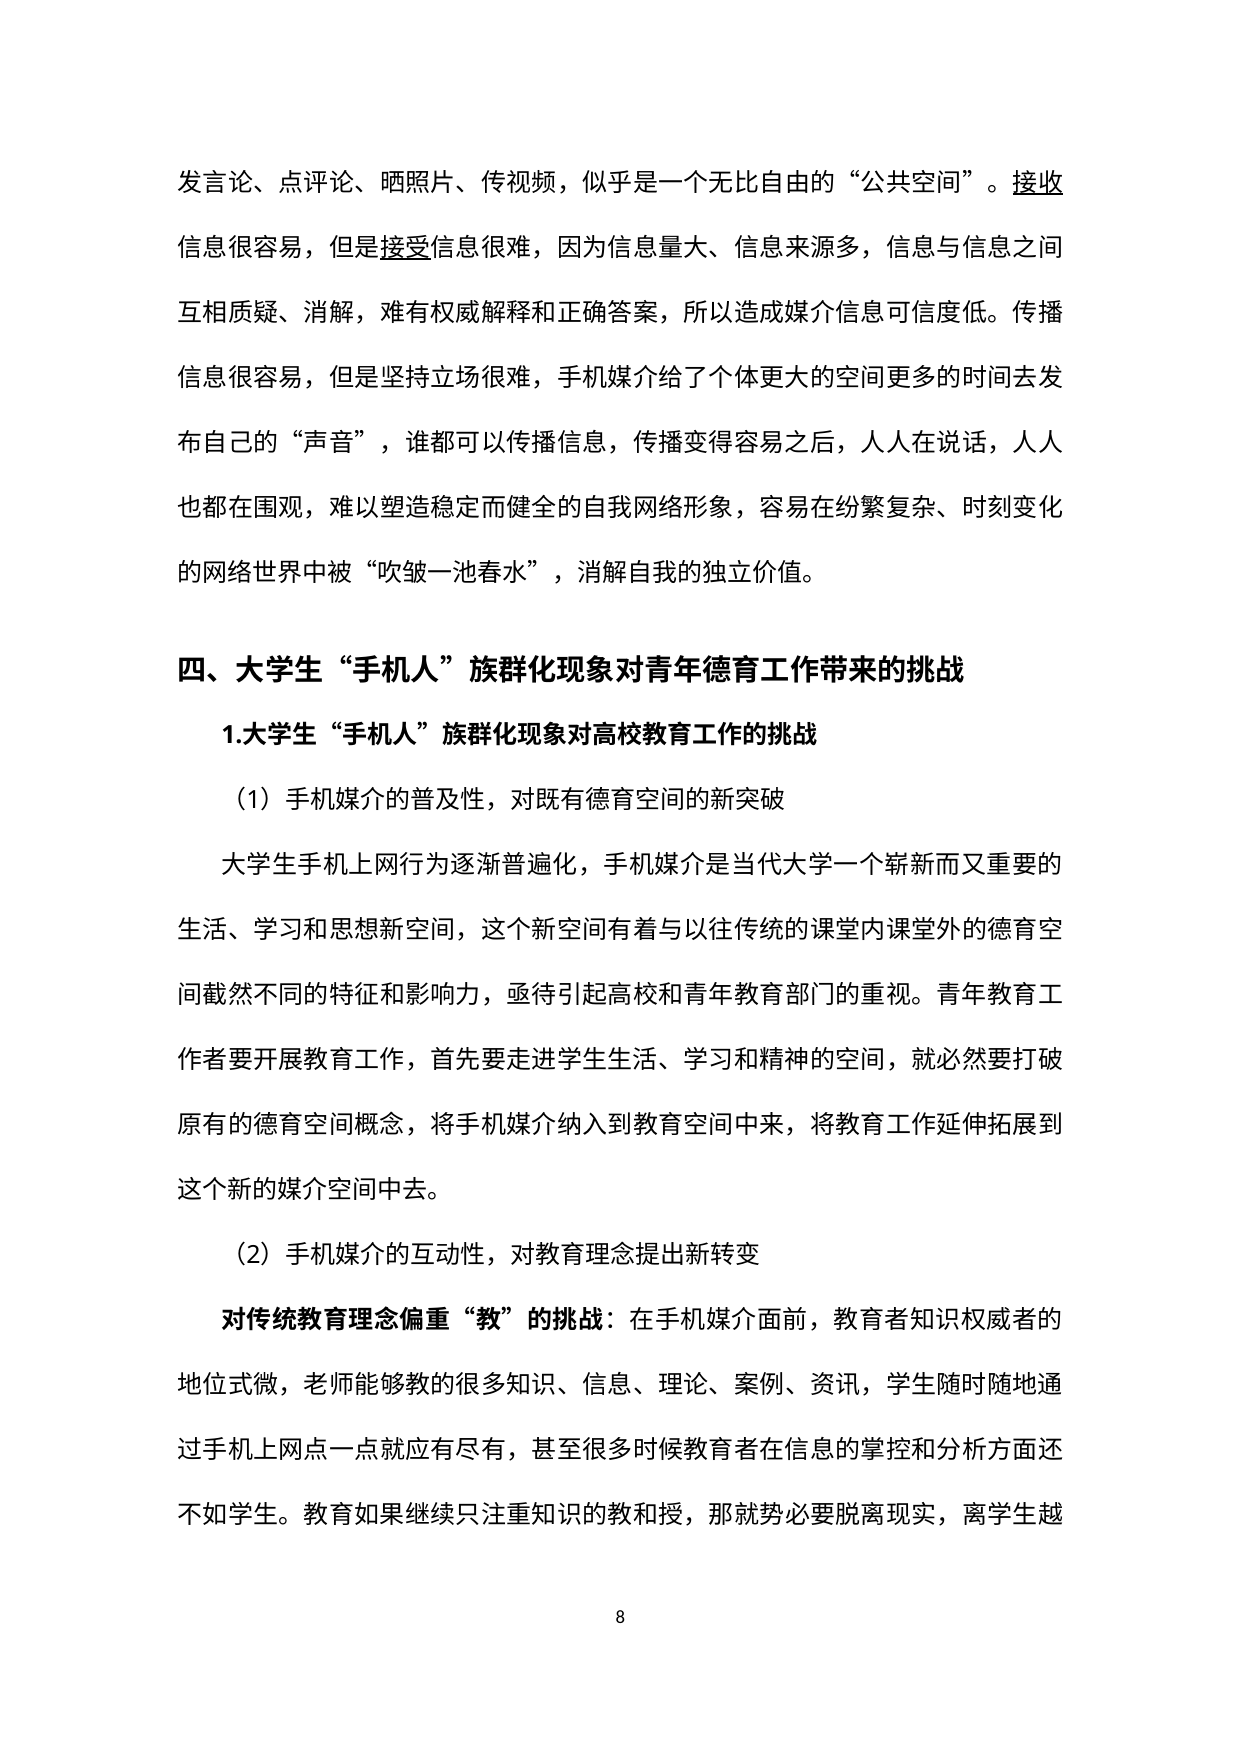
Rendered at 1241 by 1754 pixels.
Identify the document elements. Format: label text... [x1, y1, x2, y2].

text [177, 148, 1063, 603]
text 1.大学生“手机人”族群化现象对高校教育工作的挑战 [221, 700, 1063, 765]
text （2）手机媒介的互动性，对教育理念提出新转变 [177, 1220, 1063, 1285]
text 四、大学生“手机人”族群化现象对青年德育工作带来的挑战 [177, 635, 1063, 700]
text （1）手机媒介的普及性，对既有德育空间的新突破 [177, 765, 1063, 830]
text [177, 1285, 1063, 1545]
text 大学生手机上网行为逐渐普遍化，手机媒介是当代大学一个崭新而又重要的生活、学习和思想新空间，这个新空间有着与以往传统的课堂内课堂外的德育空间截然不同的特征和影响力，亟待引起高校和青年教育部门的重视。青年教育工作者要开展教育工作，首先要走进学生生活、学习和精神的空间，就必然要打破原有的德育空间概念，将手机媒介纳入到教育空间中来，将教育工作延伸拓展到这个新的媒介空间中去。 [177, 830, 1063, 1220]
